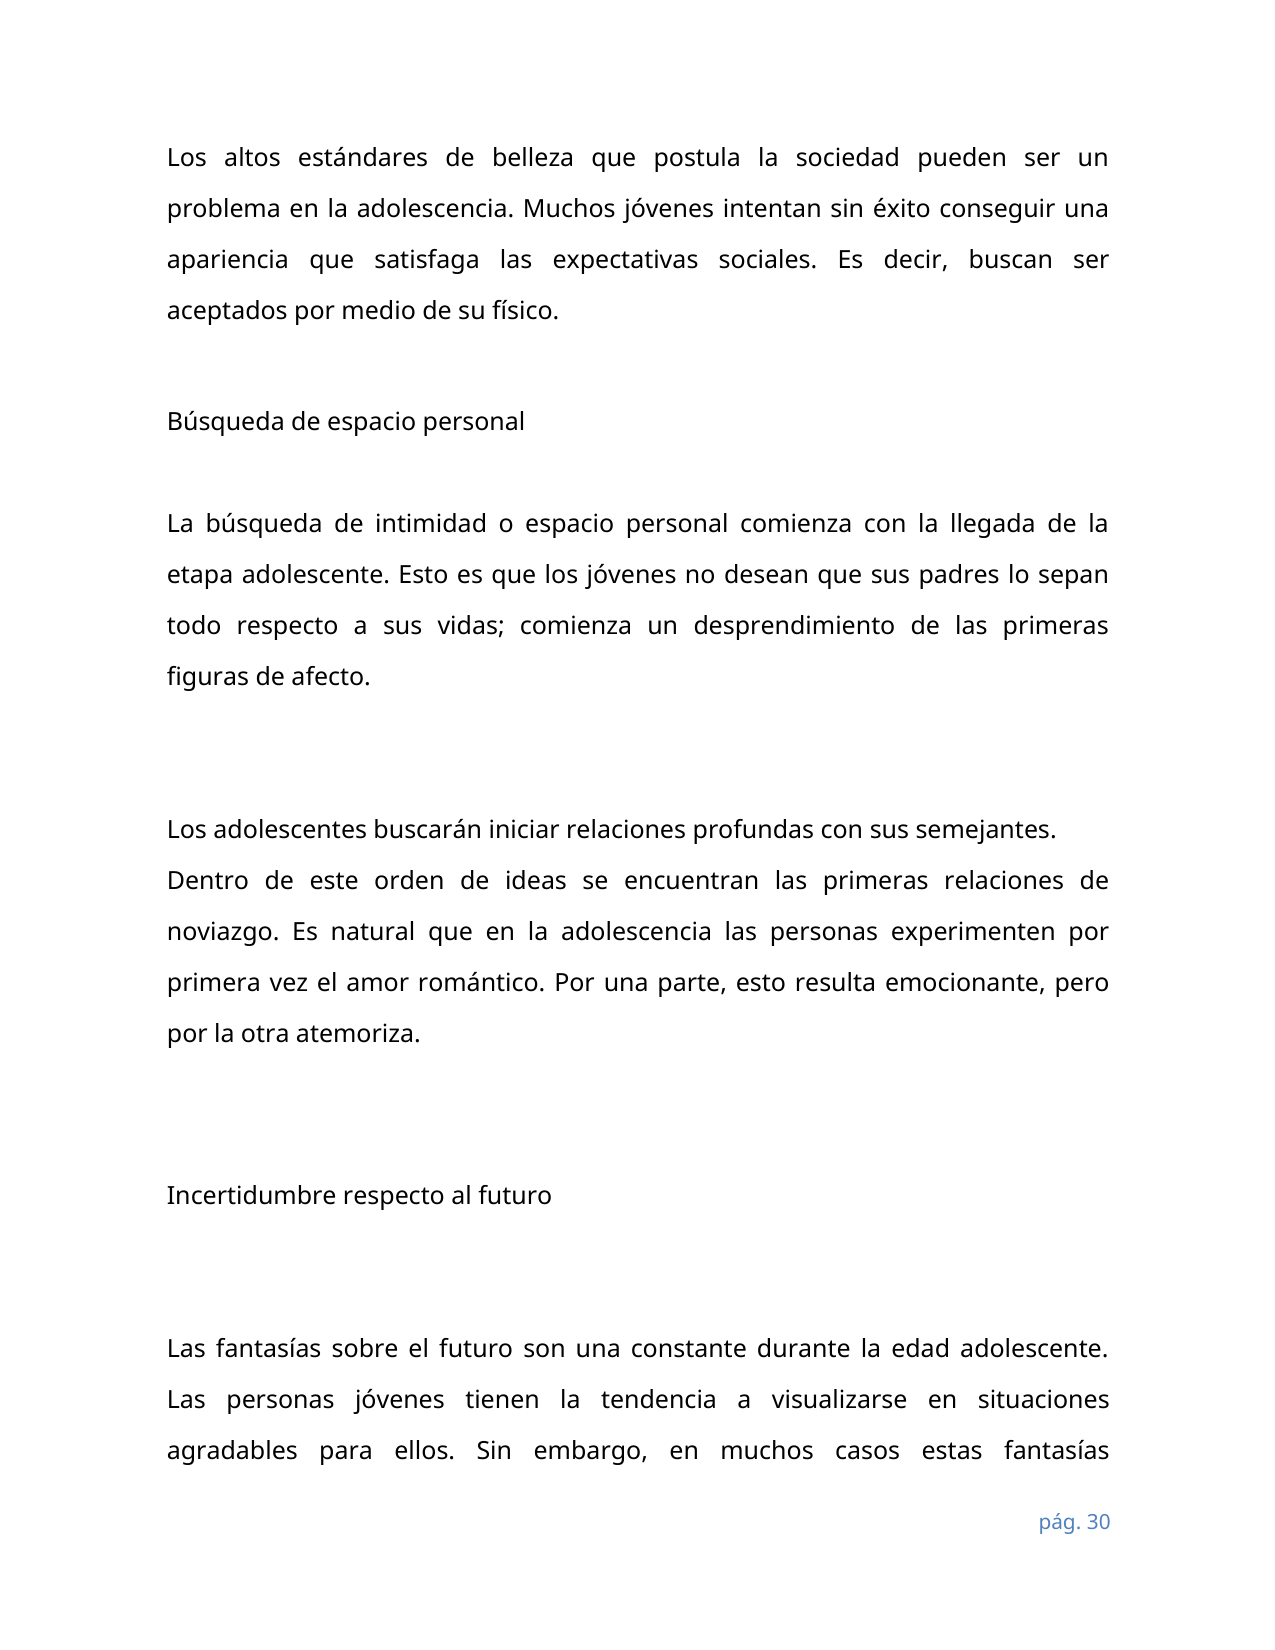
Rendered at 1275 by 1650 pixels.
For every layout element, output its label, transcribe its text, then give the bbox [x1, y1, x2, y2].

text La búsqueda de intimidad o espacio personal comienza con la llegada de la etapa adolescente. Esto es que los jóvenes no desean que sus padres lo sepan todo respecto a sus vidas; comienza un desprendimiento de las primeras figuras de afecto. [167, 505, 1110, 692]
text Dentro de este orden de ideas se encuentran las primeras relaciones de noviazgo. Es natural que en la adolescencia las personas experimenten por primera vez el amor romántico. Por una parte, esto resulta emocionante, pero por la otra atemoriza. [167, 863, 1110, 1050]
text Los altos estándares de belleza que postula la sociedad pueden ser un problema en la adolescencia. Muchos jóvenes intentan sin éxito conseguir una apariencia que satisfaga las expectativas sociales. Es decir, buscan ser aceptados por medio de su físico. [167, 139, 1110, 327]
text Búsqueda de espacio personal [167, 403, 1110, 437]
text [167, 1330, 1110, 1467]
text Incertidumbre respecto al futuro [167, 1177, 1110, 1211]
text Los adolescentes buscarán iniciar relaciones profundas con sus semejantes. [167, 812, 1110, 846]
